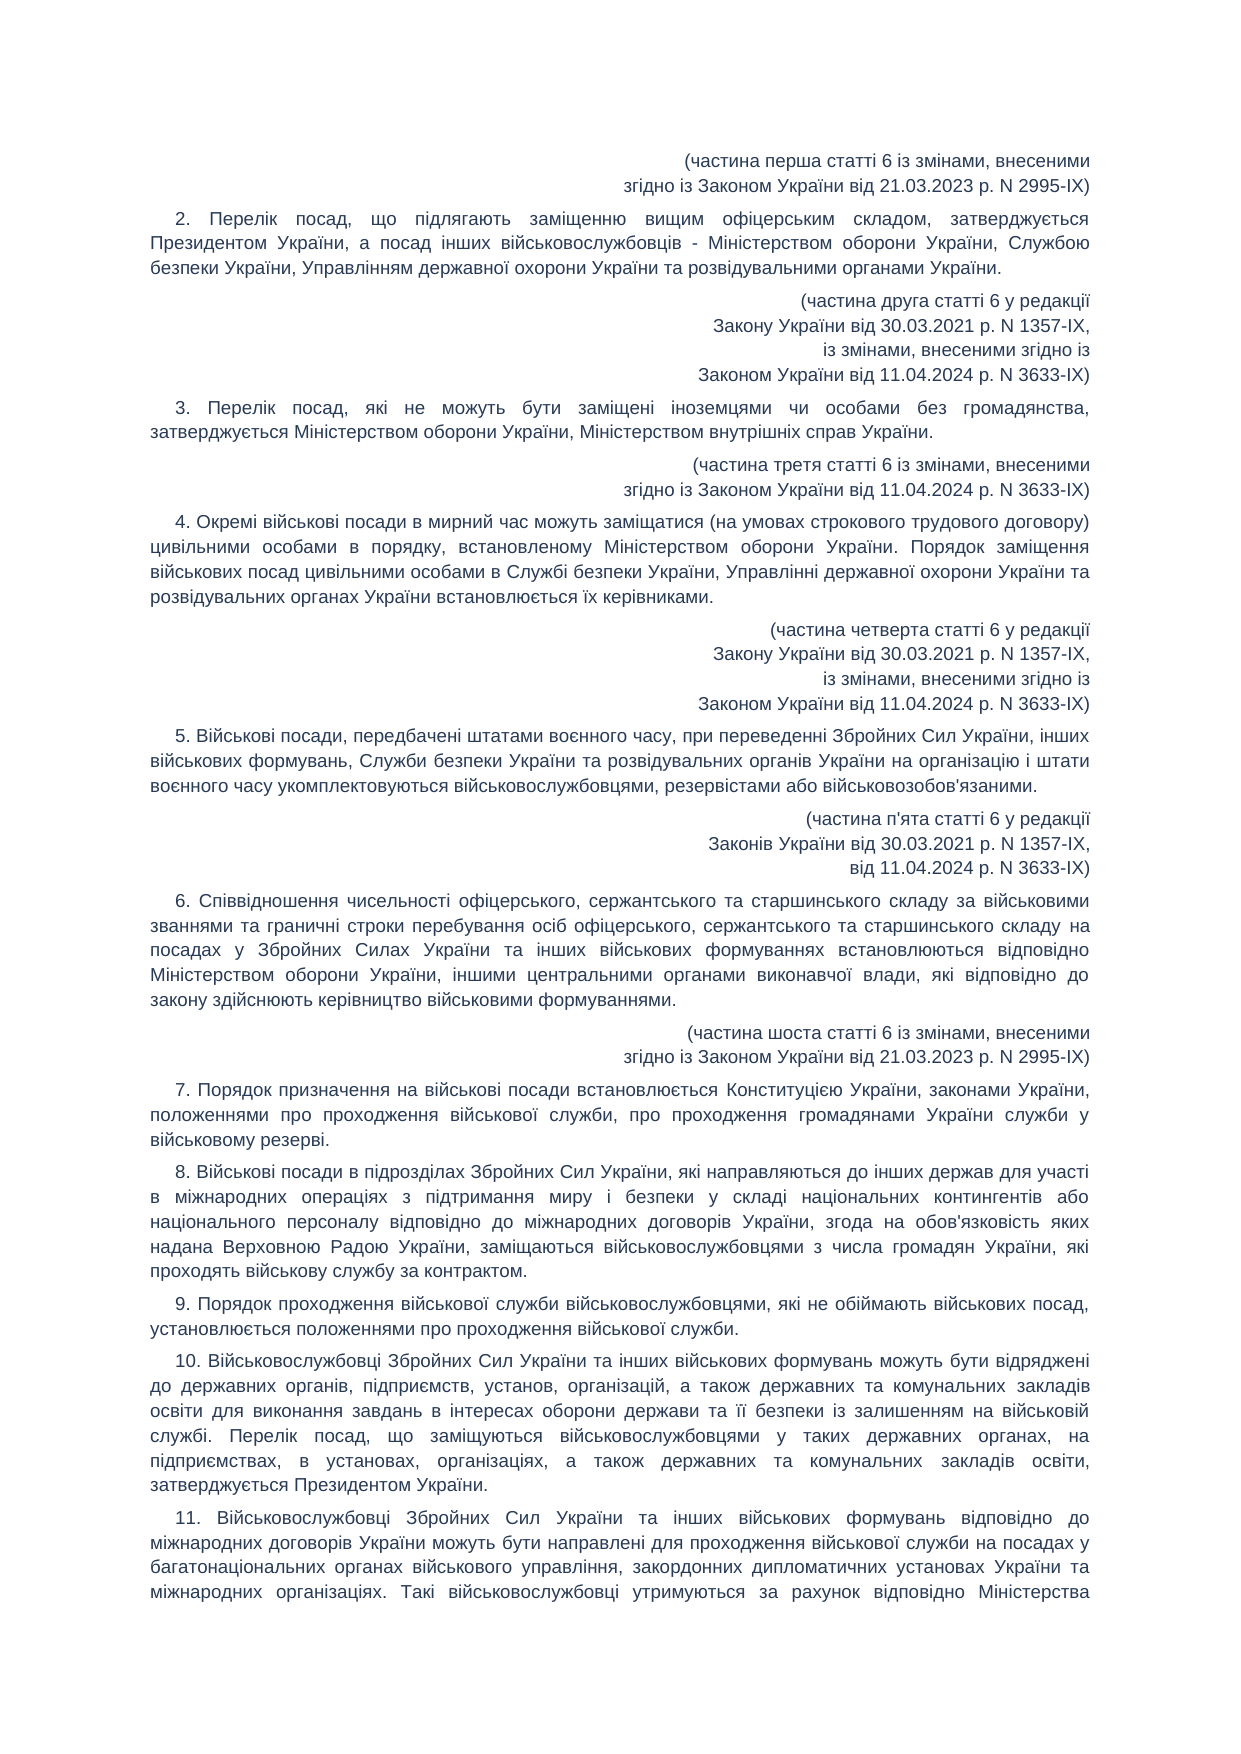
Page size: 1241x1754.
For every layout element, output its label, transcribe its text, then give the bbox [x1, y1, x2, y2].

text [150, 1507, 1090, 1603]
text (частина третя статті 6 із змінами, внесеними згідно із Законом України від 11.04.2024 р. N 3633-IX) [150, 454, 1090, 500]
text 6. Співвідношення чисельності офіцерського, сержантського та старшинського складу за військовими званнями та граничні строки перебування осіб офіцерського, сержантського та старшинського складу на посадах у Збройних Силах України та інших військових формуваннях встановлюються відповідно Міністерством оборони України, іншими центральними органами виконавчої влади, які відповідно до закону здійснюють керівництво військовими формуваннями. [150, 890, 1090, 1010]
text (частина друга статті 6 у редакції Закону України від 30.03.2021 р. N 1357-IX, із змінами, внесеними згідно із Законом України від 11.04.2024 р. N 3633-IX) [150, 289, 1090, 386]
text 4. Окремі військові посади в мирний час можуть заміщатися (на умовах строкового трудового договору) цивільними особами в порядку, встановленому Міністерством оборони України. Порядок заміщення військових посад цивільними особами в Службі безпеки України, Управлінні державної охорони України та розвідувальних органах України встановлюється їх керівниками. [150, 511, 1090, 607]
text 3. Перелік посад, які не можуть бути заміщені іноземцями чи особами без громадянства, затверджується Міністерством оборони України, Міністерством внутрішніх справ України. [150, 397, 1090, 443]
text (частина перша статті 6 із змінами, внесеними згідно із Законом України від 21.03.2023 р. N 2995-IX) [150, 150, 1090, 196]
text 9. Порядок проходження військової служби військовослужбовцями, які не обіймають військових посад, установлюється положеннями про проходження військової служби. [150, 1293, 1090, 1339]
text (частина четверта статті 6 у редакції Закону України від 30.03.2021 р. N 1357-IX, із змінами, внесеними згідно із Законом України від 11.04.2024 р. N 3633-IX) [150, 618, 1090, 714]
text (частина шоста статті 6 із змінами, внесеними згідно із Законом України від 21.03.2023 р. N 2995-IX) [150, 1021, 1090, 1068]
text 8. Військові посади в підрозділах Збройних Сил України, які направляються до інших держав для участі в міжнародних операціях з підтримання миру і безпеки у складі національних контингентів або національного персоналу відповідно до міжнародних договорів України, згода на обов'язковість яких надана Верховною Радою України, заміщаються військовослужбовцями з числа громадян України, які проходять військову службу за контрактом. [150, 1161, 1090, 1282]
text 7. Порядок призначення на військові посади встановлюється Конституцією України, законами України, положеннями про проходження військової служби, про проходження громадянами України служби у військовому резерві. [150, 1079, 1090, 1150]
text 10. Військовослужбовці Збройних Сил України та інших військових формувань можуть бути відряджені до державних органів, підприємств, установ, організацій, а також державних та комунальних закладів освіти для виконання завдань в інтересах оборони держави та її безпеки із залишенням на військовій службі. Перелік посад, що заміщуються військовослужбовцями у таких державних органах, на підприємствах, в установах, організаціях, а також державних та комунальних закладів освіти, затверджується Президентом України. [150, 1350, 1090, 1496]
text (частина п'ята статті 6 у редакції Законів України від 30.03.2021 р. N 1357-IX, від 11.04.2024 р. N 3633-IX) [150, 807, 1090, 879]
text 2. Перелік посад, що підлягають заміщенню вищим офіцерським складом, затверджується Президентом України, а посад інших військовослужбовців - Міністерством оборони України, Службою безпеки України, Управлінням державної охорони України та розвідувальними органами України. [150, 207, 1090, 278]
text 5. Військові посади, передбачені штатами воєнного часу, при переведенні Збройних Сил України, інших військових формувань, Служби безпеки України та розвідувальних органів України на організацію і штати воєнного часу укомплектовуються військовослужбовцями, резервістами або військовозобов'язаними. [150, 725, 1090, 796]
